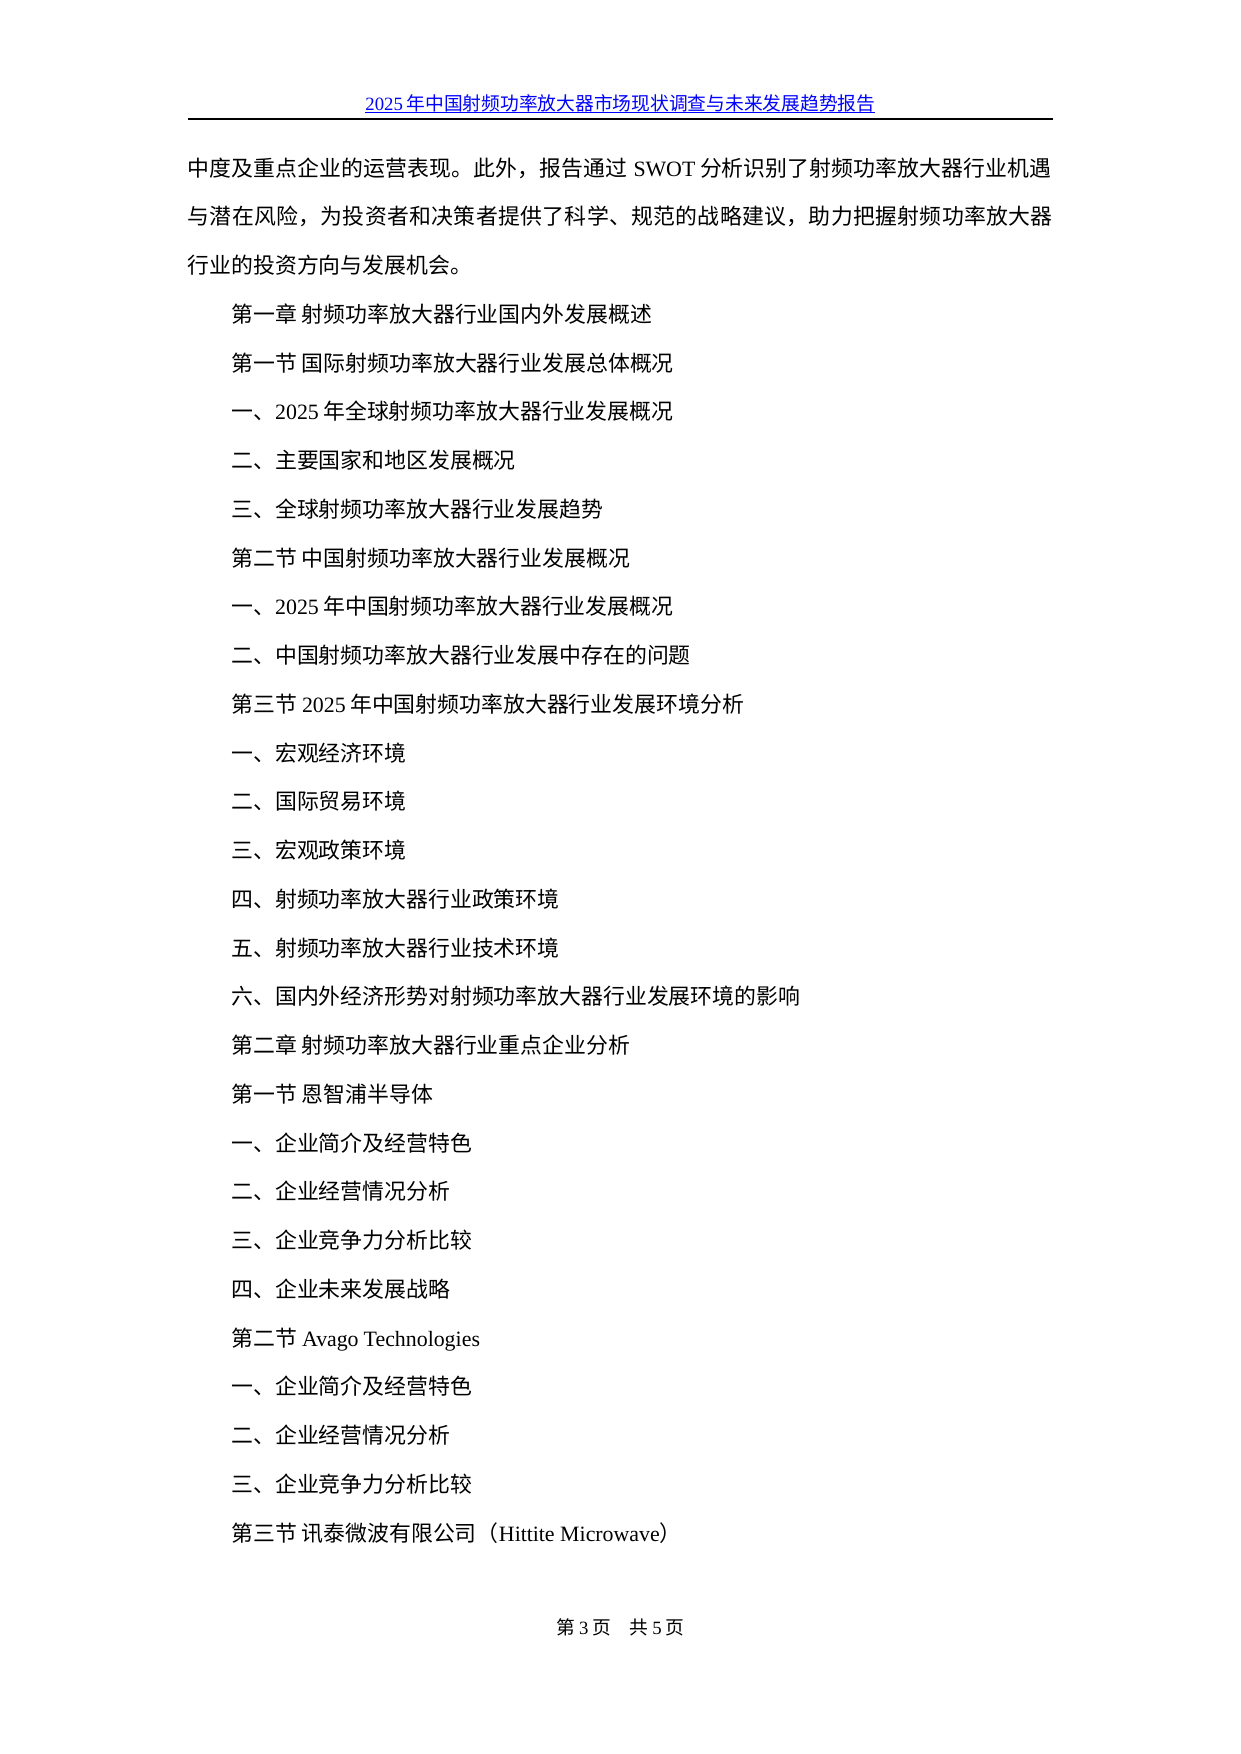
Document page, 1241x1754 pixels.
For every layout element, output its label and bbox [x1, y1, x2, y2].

text [187, 150, 1053, 1548]
